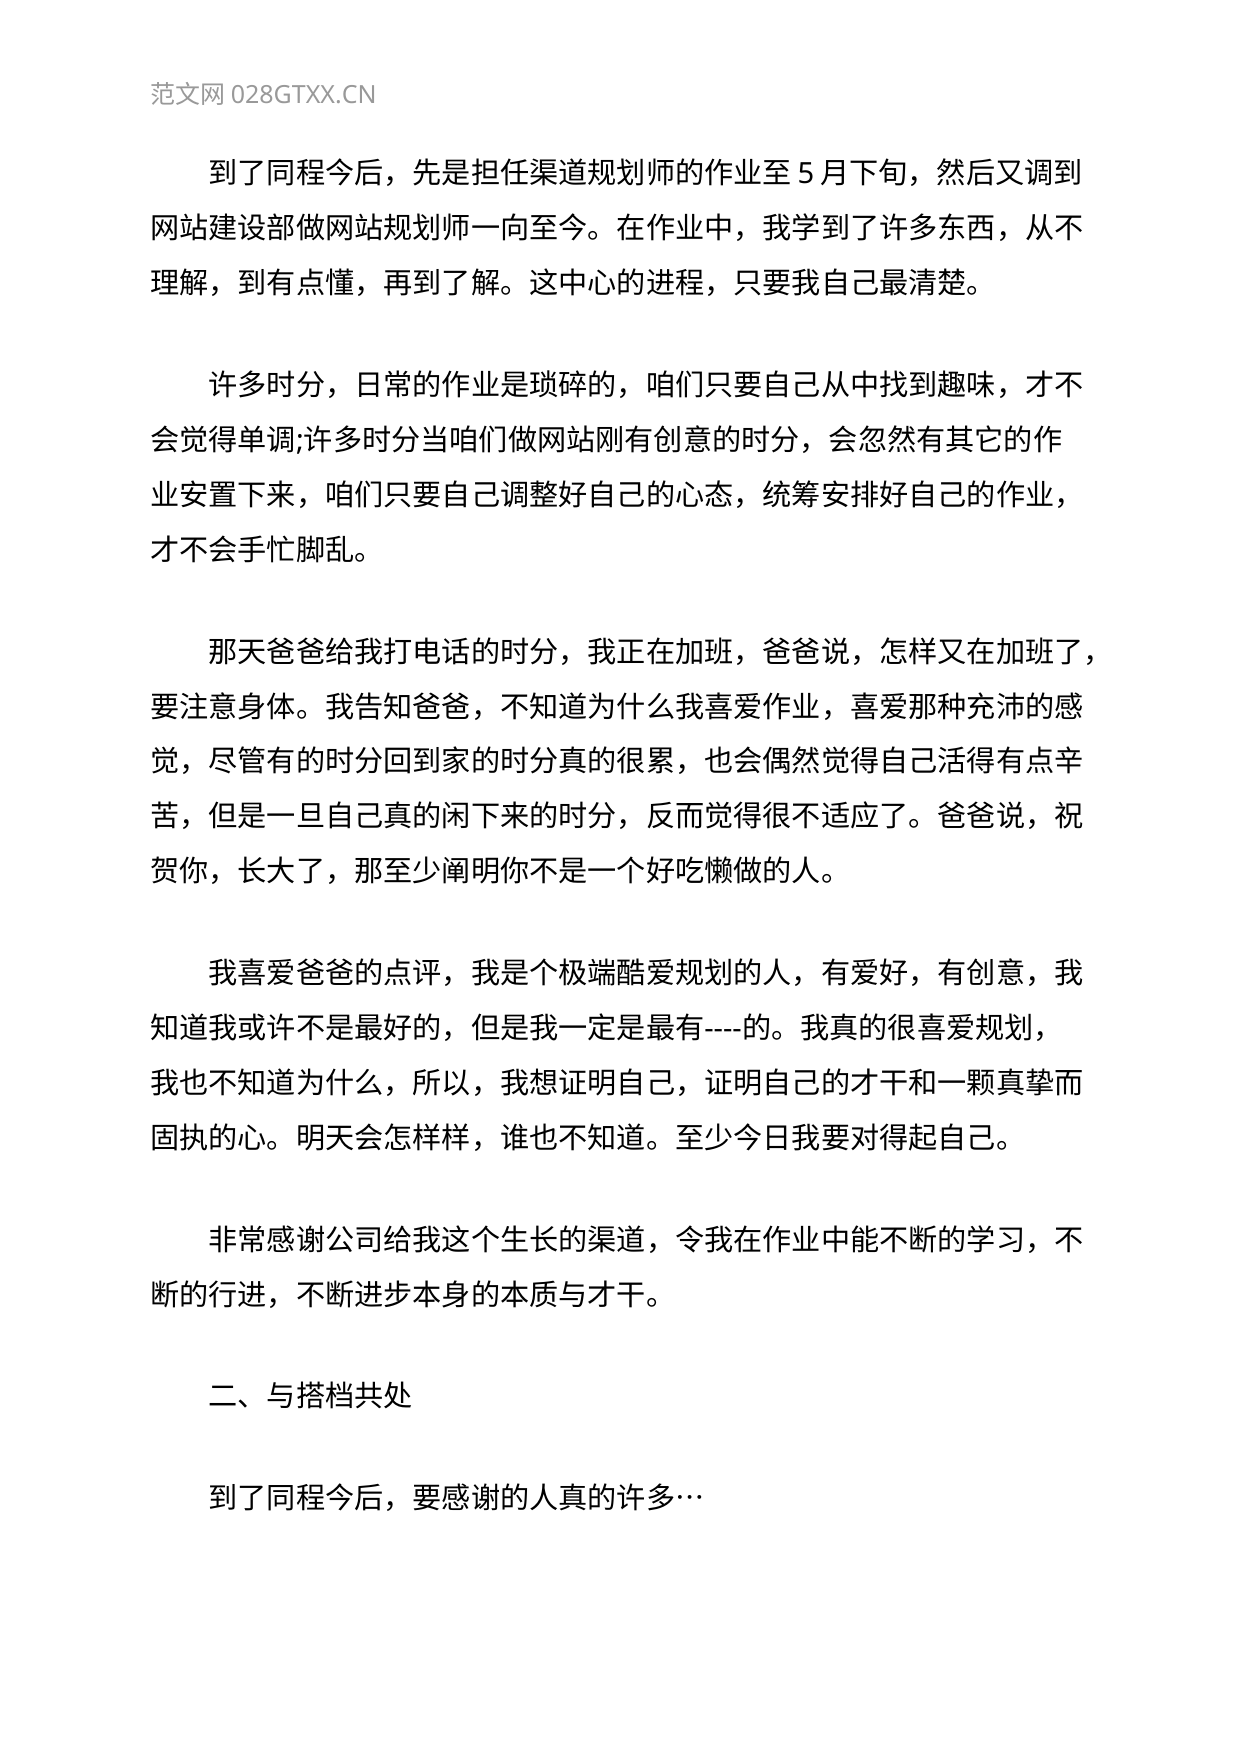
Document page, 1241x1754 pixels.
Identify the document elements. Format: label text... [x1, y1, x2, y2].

text 许多时分，日常的作业是琐碎的，咱们只要自己从中找到趣味，才不会觉得单调;许多时分当咱们做网站刚有创意的时分，会忽然有其它的作业安置下来，咱们只要自己调整好自己的心态，统筹安排好自己的作业，才不会手忙脚乱。 [150, 362, 1090, 569]
text 非常感谢公司给我这个生长的渠道，令我在作业中能不断的学习，不断的行进，不断进步本身的本质与才干。 [150, 1216, 1090, 1313]
text 到了同程今后，要感谢的人真的许多… [150, 1474, 1090, 1517]
text 那天爸爸给我打电话的时分，我正在加班，爸爸说，怎样又在加班了，要注意身体。我告知爸爸，不知道为什么我喜爱作业，喜爱那种充沛的感觉，尽管有的时分回到家的时分真的很累，也会偶然觉得自己活得有点辛苦，但是一旦自己真的闲下来的时分，反而觉得很不适应了。爸爸说，祝贺你，长大了，那至少阐明你不是一个好吃懒做的人。 [150, 628, 1090, 890]
text 二、与搭档共处 [150, 1373, 1090, 1415]
text 到了同程今后，先是担任渠道规划师的作业至5月下旬，然后又调到网站建设部做网站规划师一向至今。在作业中，我学到了许多东西，从不理解，到有点懂，再到了解。这中心的进程，只要我自己最清楚。 [150, 150, 1090, 302]
text 我喜爱爸爸的点评，我是个极端酷爱规划的人，有爱好，有创意，我知道我或许不是最好的，但是我一定是最有----的。我真的很喜爱规划，我也不知道为什么，所以，我想证明自己，证明自己的才干和一颗真挚而固执的心。明天会怎样样，谁也不知道。至少今日我要对得起自己。 [150, 949, 1090, 1157]
